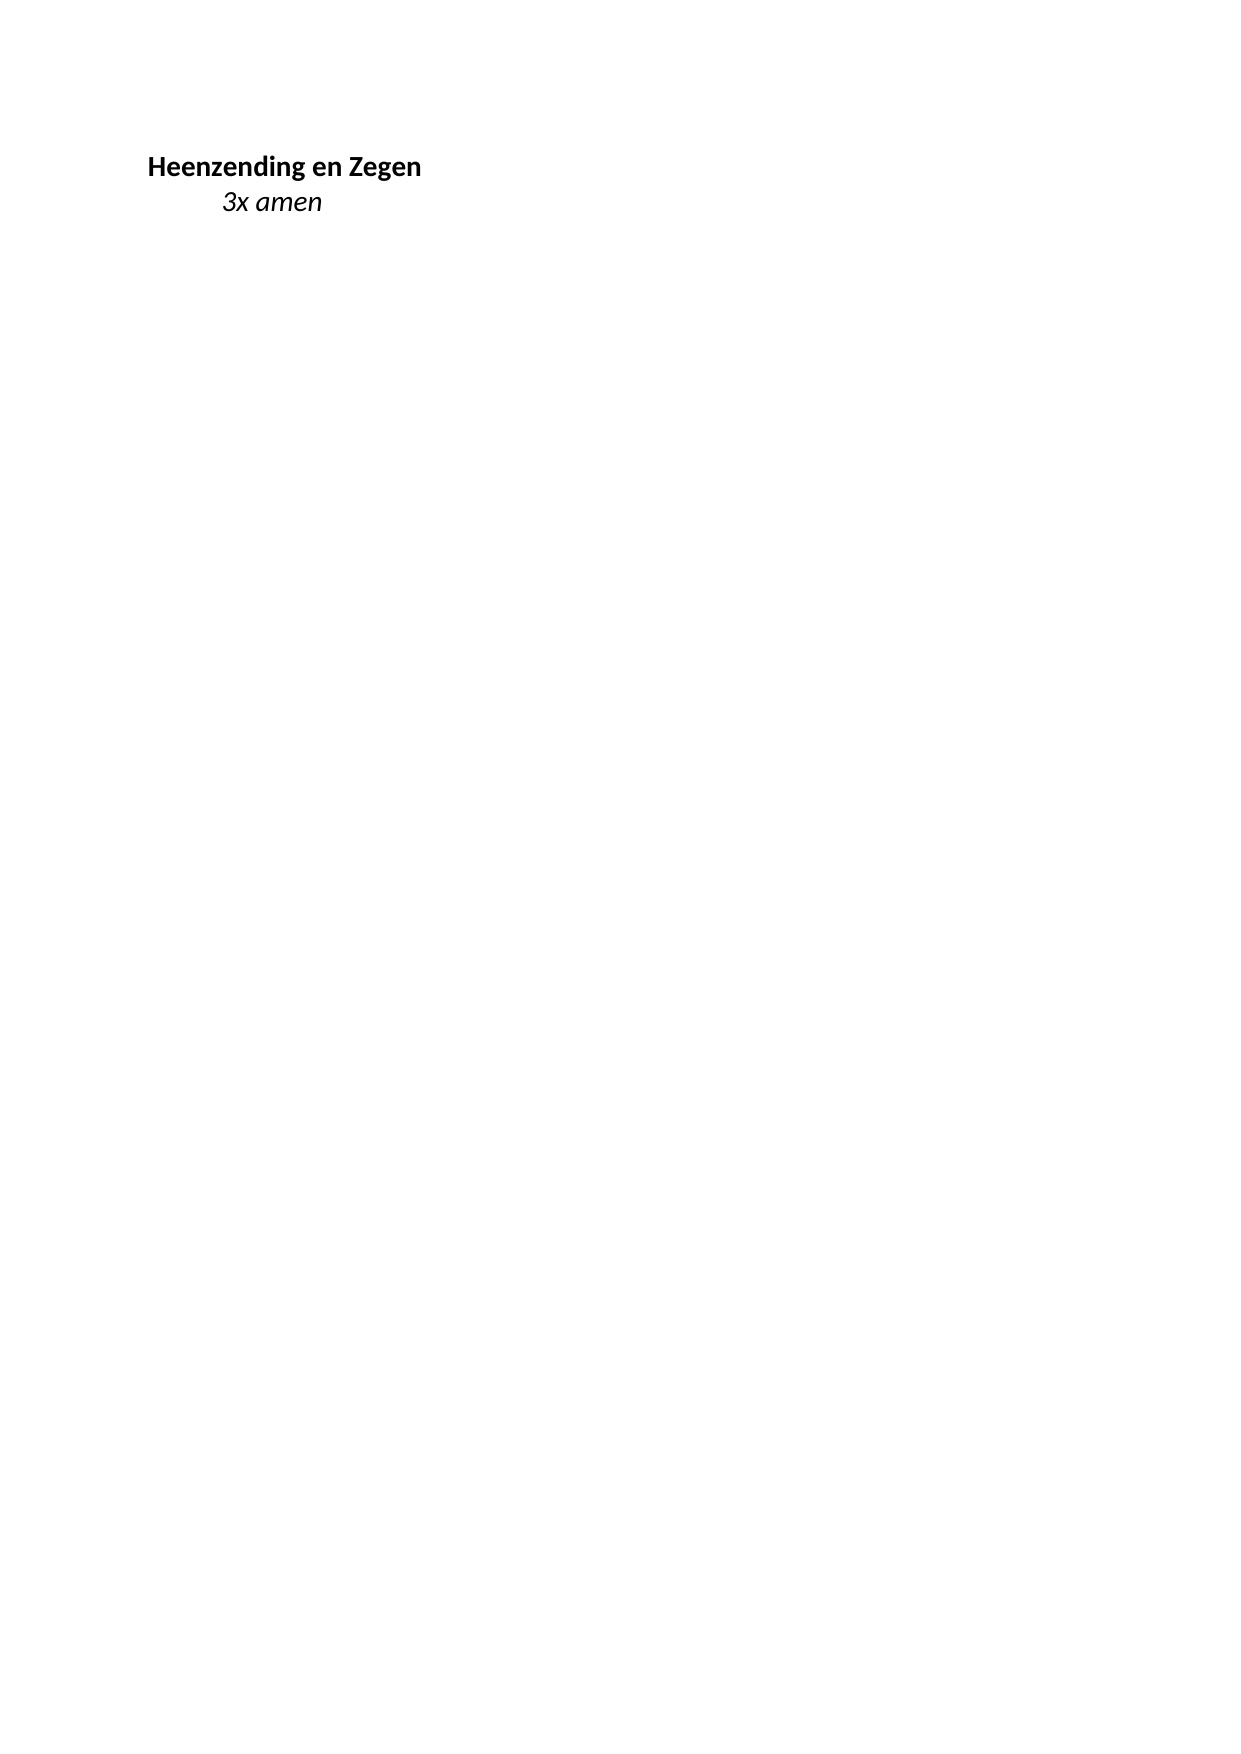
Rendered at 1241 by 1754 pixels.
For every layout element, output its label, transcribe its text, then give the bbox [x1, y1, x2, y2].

text Heenzending en Zegen [148, 148, 1093, 183]
text 3x amen [148, 183, 1093, 219]
